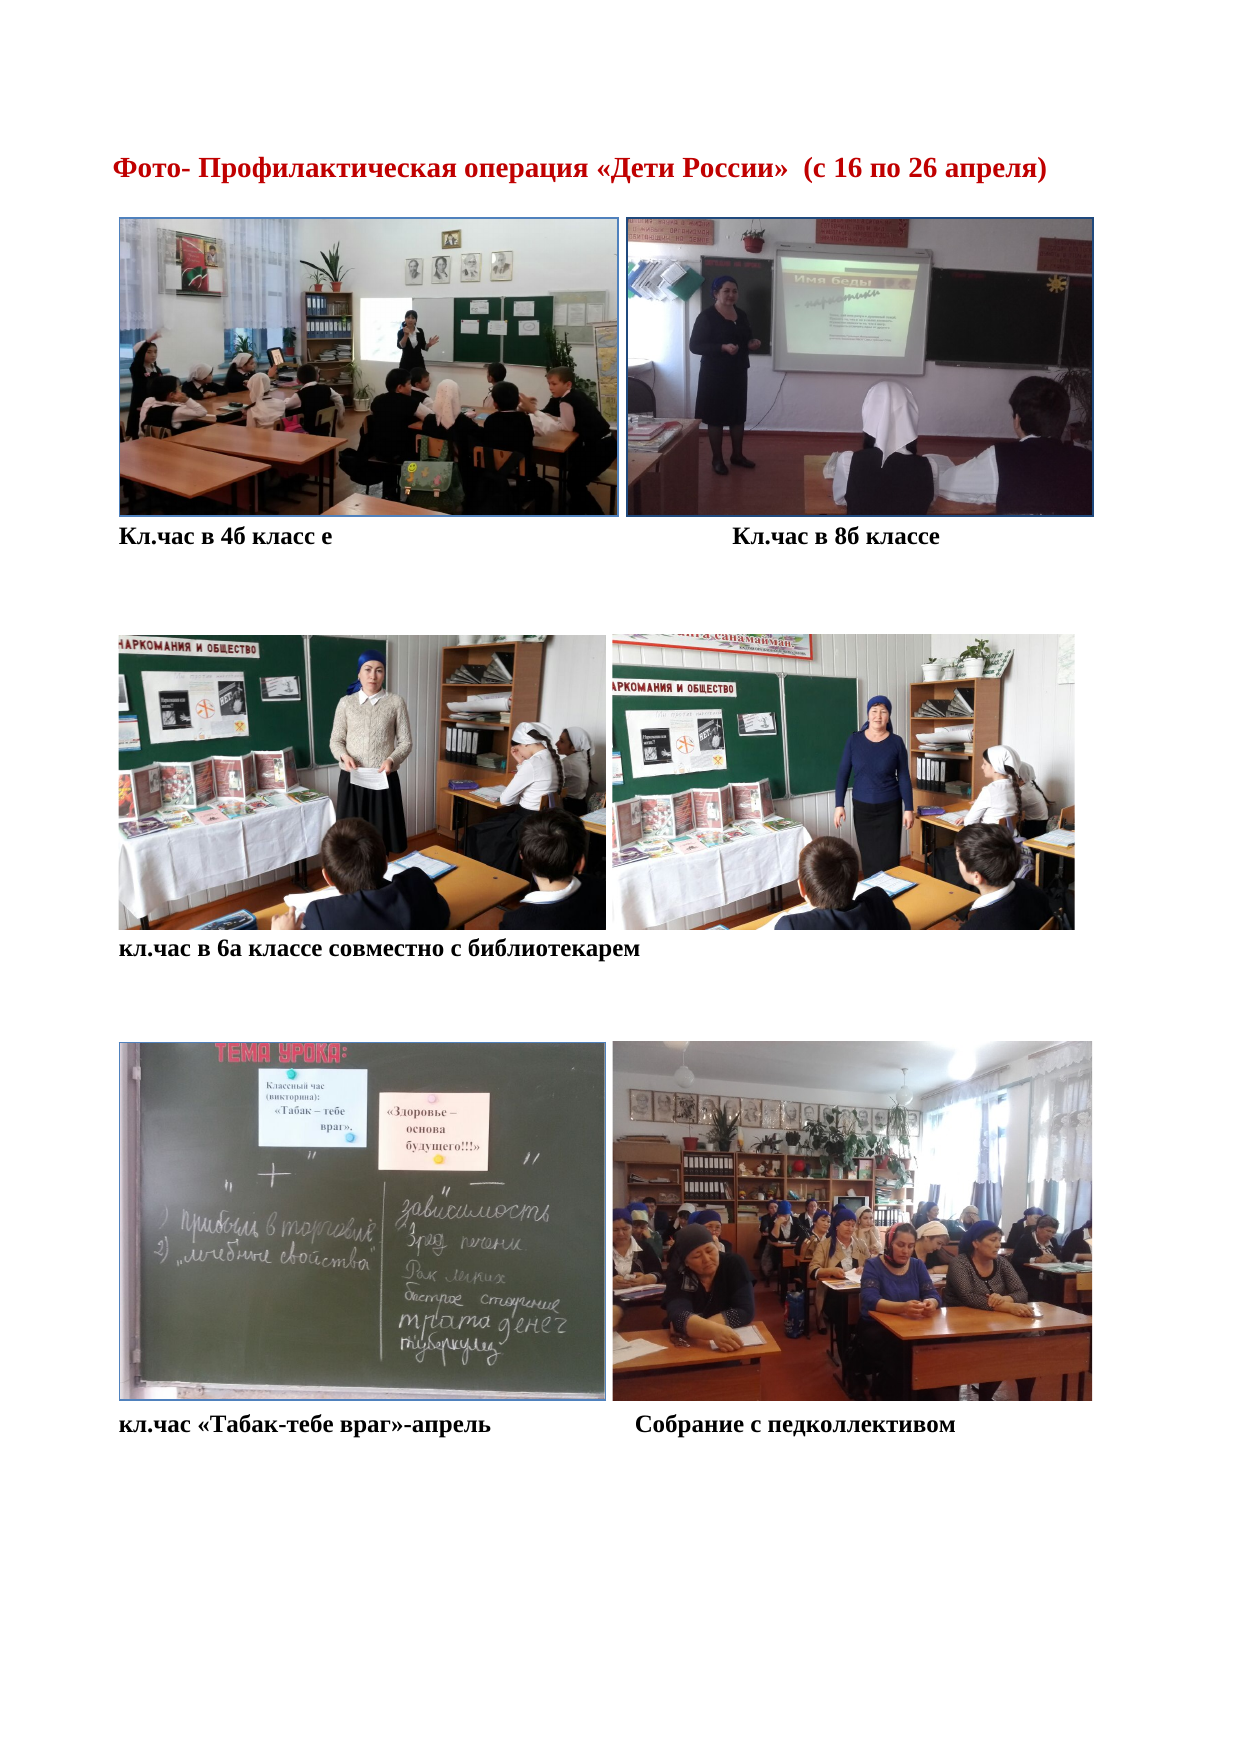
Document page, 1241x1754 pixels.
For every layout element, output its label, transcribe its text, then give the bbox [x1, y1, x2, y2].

picture [120, 1043, 605, 1399]
picture [612, 634, 1075, 930]
text Фото- Профилактическая операция «Дети России» (с 16 по 26 апреля) [112, 150, 1128, 183]
picture [628, 219, 1092, 515]
picture [118, 635, 606, 930]
picture [612, 1041, 1093, 1401]
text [118, 1041, 1128, 1439]
picture [120, 219, 617, 515]
